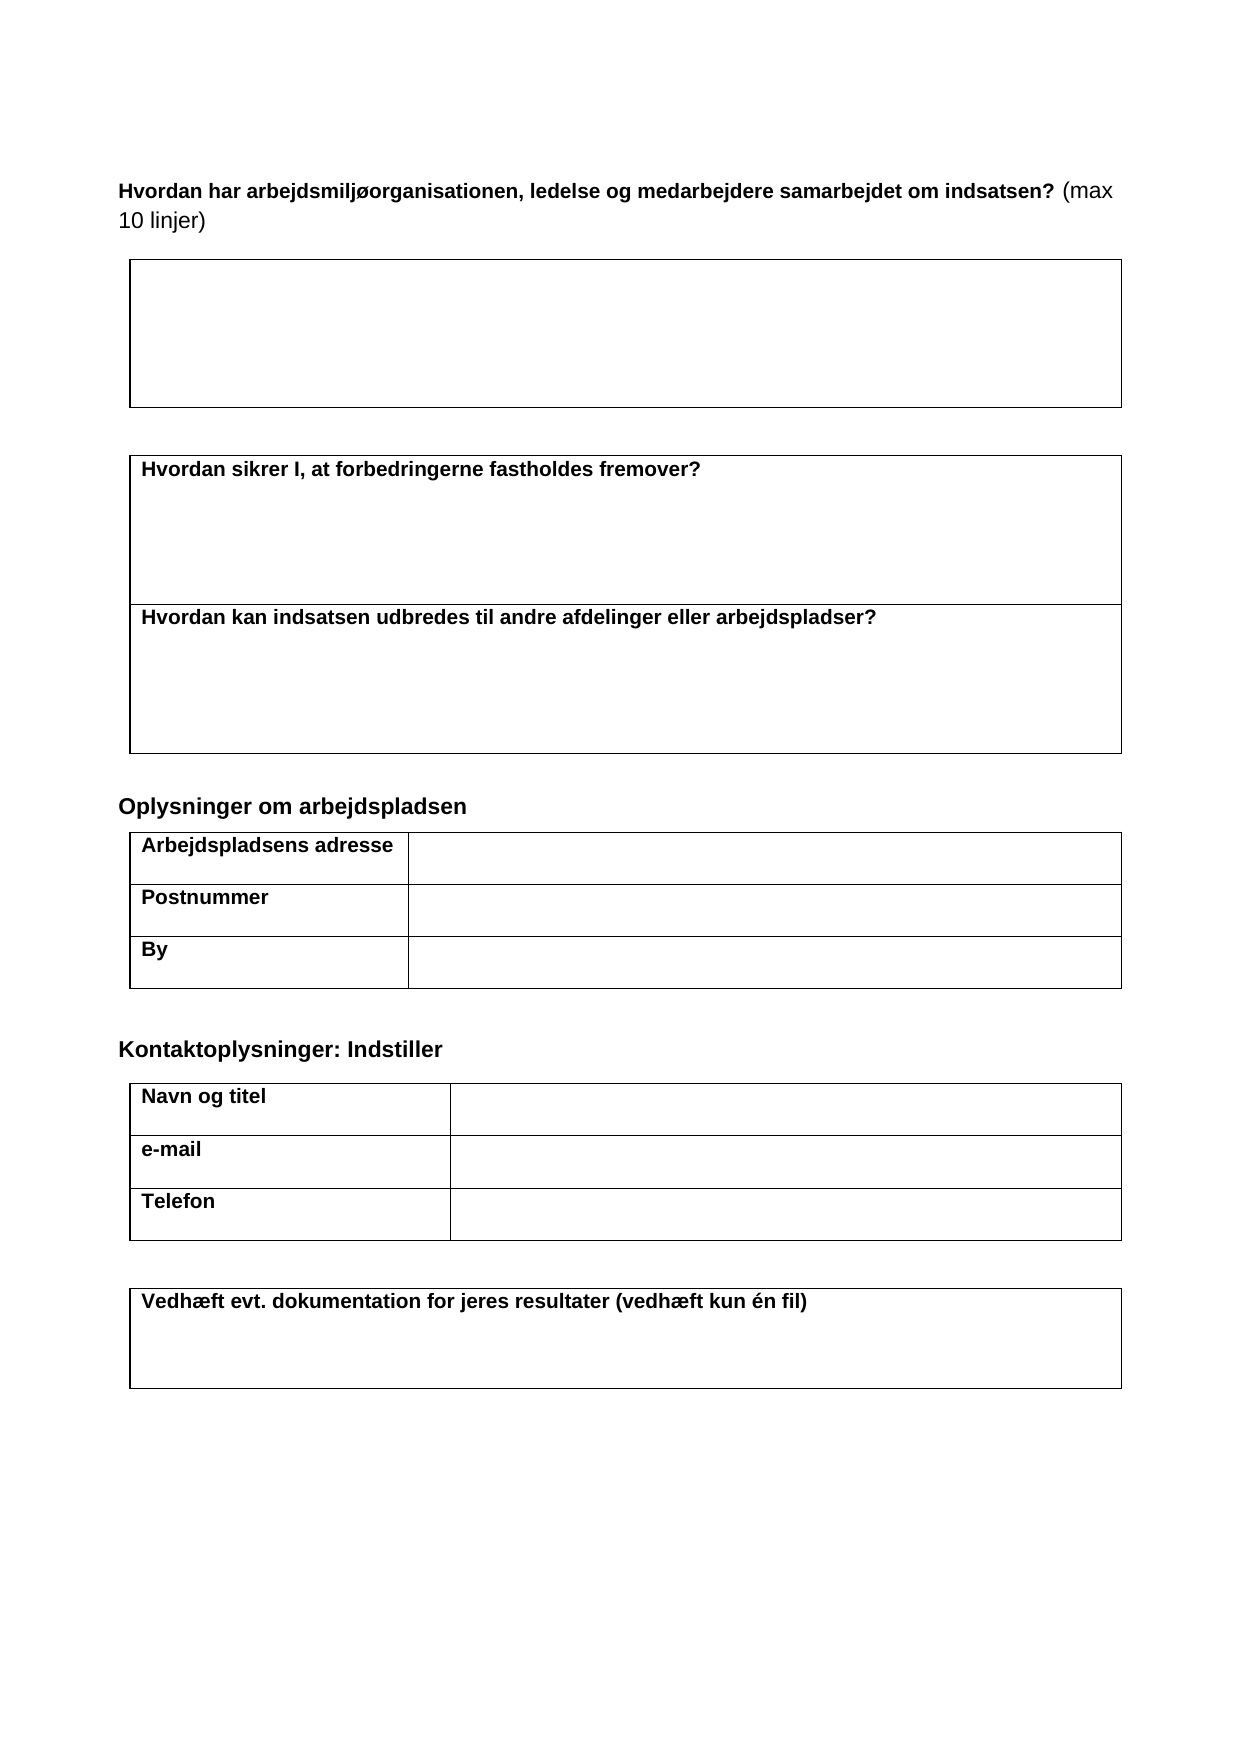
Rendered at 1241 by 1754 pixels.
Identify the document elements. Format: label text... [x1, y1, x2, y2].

table_cell [451, 1189, 1121, 1239]
table_cell Postnummer [131, 885, 408, 936]
text Hvordan har arbejdsmiljøorganisationen, ledelse og medarbejdere samarbejdet om indsatsen? (max 10 linjer) [118, 177, 1122, 234]
table_header Hvordan sikrer I, at forbedringerne fastholdes fremover? [131, 456, 1121, 604]
table_cell Hvordan kan indsatsen udbredes til andre afdelinger eller arbejdspladser? [131, 605, 1121, 753]
table_cell [409, 885, 1121, 936]
table_header [409, 833, 1121, 884]
text Kontaktoplysninger: Indstiller [118, 1036, 1122, 1062]
table_header Vedhæft evt. dokumentation for jeres resultater (vedhæft kun én fil) [131, 1289, 1121, 1388]
table_header Arbejdspladsens adresse [131, 833, 408, 884]
text Oplysninger om arbejdspladsen [118, 793, 1122, 819]
table_cell By [131, 937, 408, 988]
table_header [131, 260, 1121, 407]
table_cell [409, 937, 1121, 988]
table_header [451, 1084, 1121, 1135]
table_cell Telefon [131, 1189, 450, 1239]
table_header Navn og titel [131, 1084, 450, 1135]
table_cell [451, 1136, 1121, 1187]
table_cell e-mail [131, 1136, 450, 1187]
